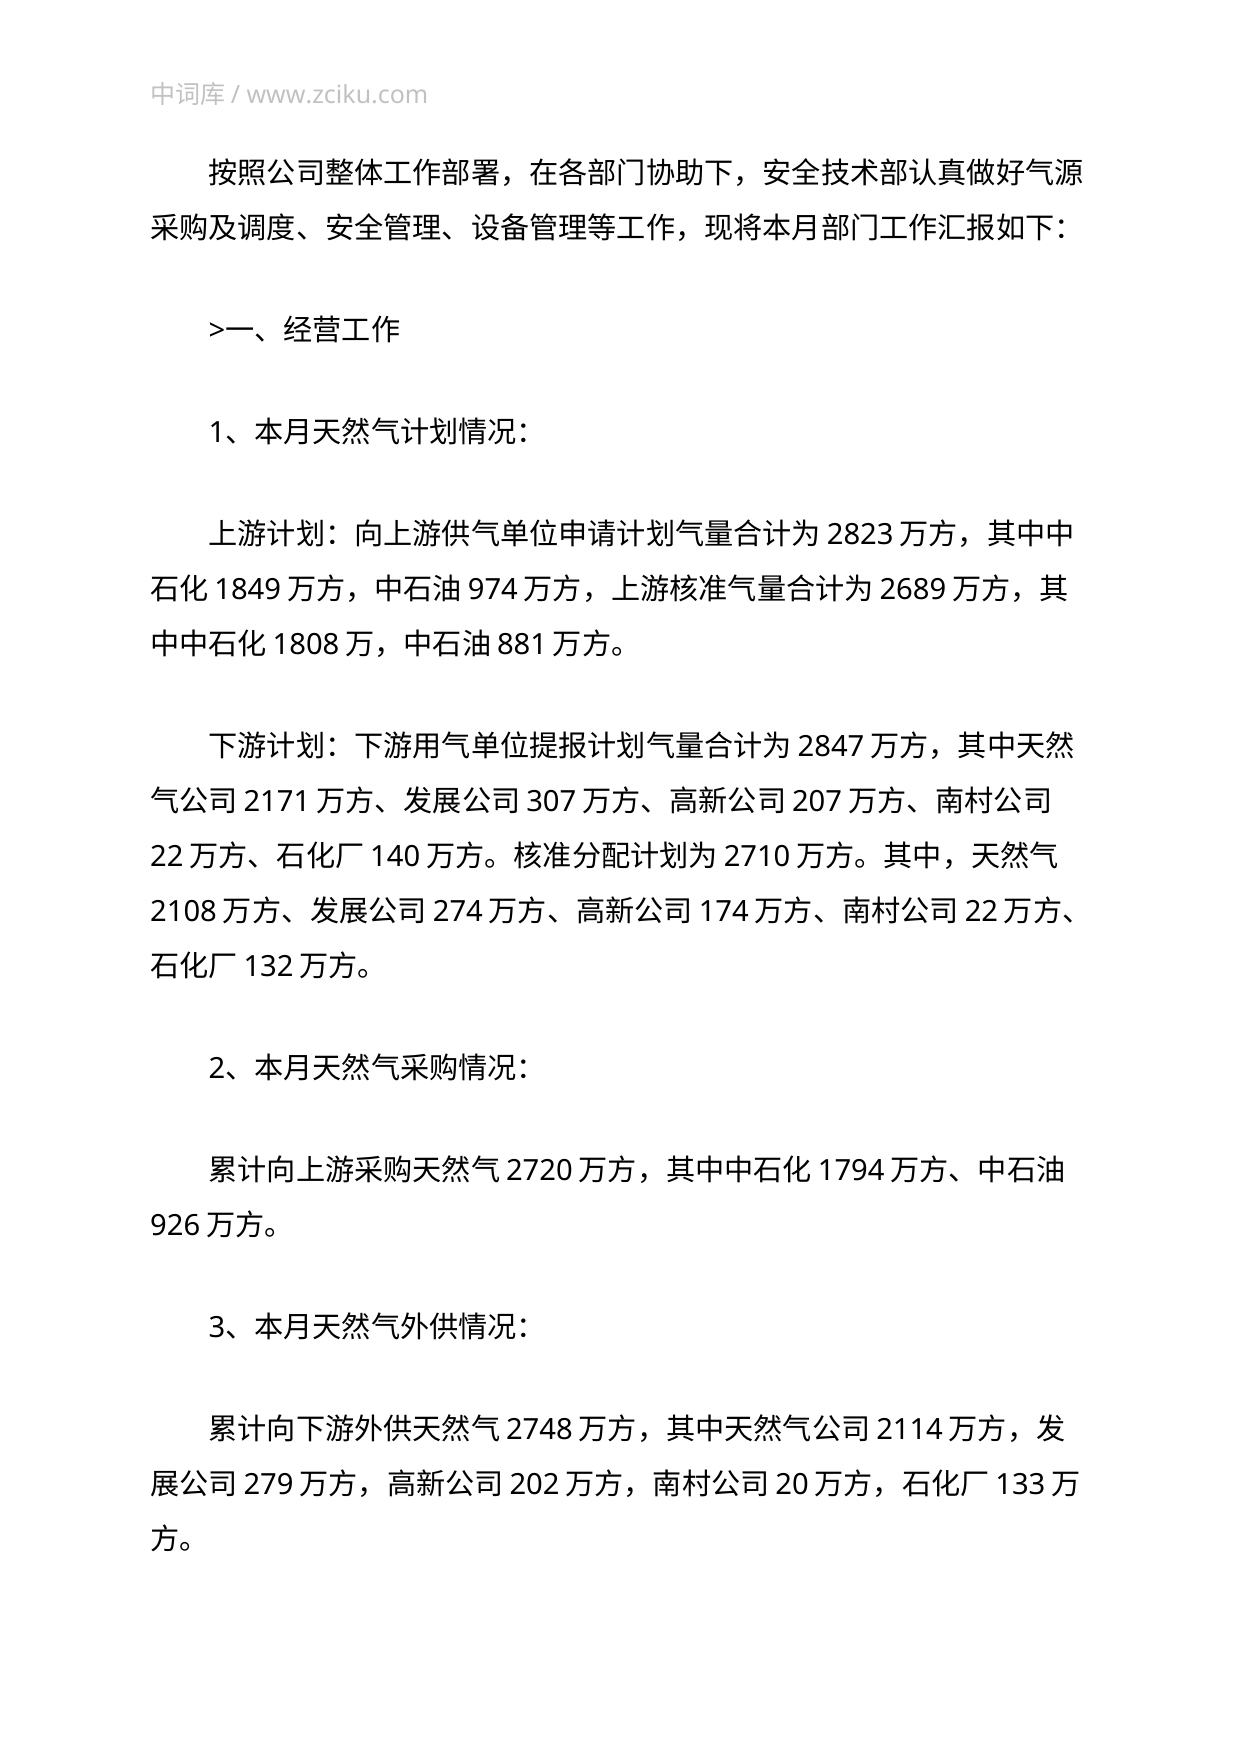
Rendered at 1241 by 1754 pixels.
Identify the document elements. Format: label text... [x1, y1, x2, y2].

text 3、本月天然气外供情况： [150, 1303, 1090, 1346]
text 1、本月天然气计划情况： [150, 409, 1090, 451]
text 累计向上游采购天然气2720万方，其中中石化1794万方、中石油926万方。 [150, 1147, 1090, 1244]
text 下游计划：下游用气单位提报计划气量合计为2847万方，其中天然气公司2171万方、发展公司307万方、高新公司207万方、南村公司22万方、石化厂140万方。核准分配计划为2710万方。其中，天然气2108万方、发展公司274万方、高新公司174万方、南村公司22万方、石化厂132万方。 [150, 723, 1090, 985]
text 累计向下游外供天然气2748万方，其中天然气公司2114万方，发展公司279万方，高新公司202万方，南村公司20万方，石化厂133万方。 [150, 1406, 1090, 1558]
text 上游计划：向上游供气单位申请计划气量合计为2823万方，其中中石化1849万方，中石油974万方，上游核准气量合计为2689万方，其中中石化1808万，中石油881万方。 [150, 511, 1090, 663]
text 2、本月天然气采购情况： [150, 1044, 1090, 1087]
text >一、经营工作 [150, 307, 1090, 349]
text 按照公司整体工作部署，在各部门协助下，安全技术部认真做好气源采购及调度、安全管理、设备管理等工作，现将本月部门工作汇报如下： [150, 150, 1090, 247]
